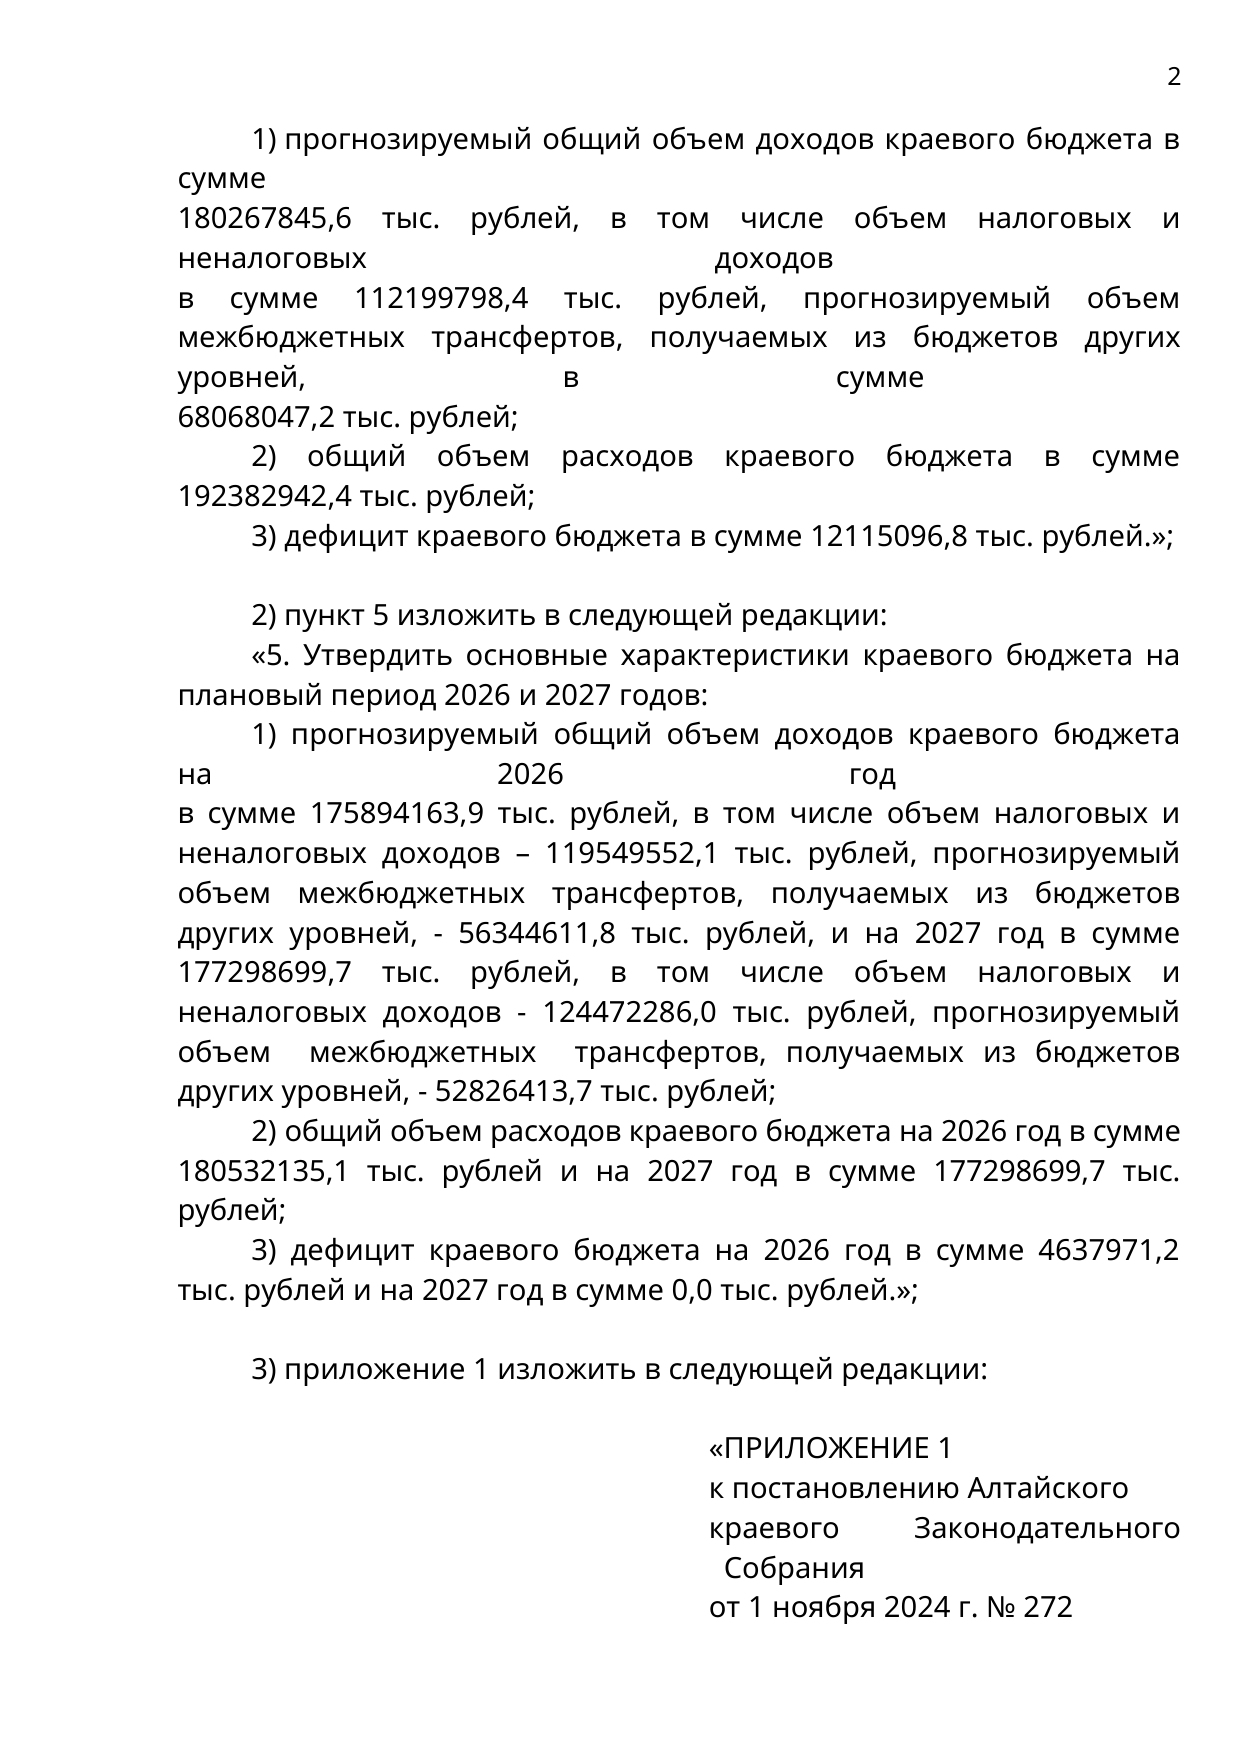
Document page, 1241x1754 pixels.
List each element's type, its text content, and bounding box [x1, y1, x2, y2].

text «ПРИЛОЖЕНИЕ 1 [709, 1428, 1181, 1467]
text 3) дефицит краевого бюджета в сумме 12115096,8 тыс. рублей.»; [177, 515, 1181, 555]
text 3) приложение 1 изложить в следующей редакции: [177, 1348, 1181, 1388]
text «5. Утвердить основные характеристики краевого бюджета на плановый период 2026 и 2027 годов: [177, 634, 1181, 713]
text 2) пункт 5 изложить в следующей редакции: [177, 594, 1181, 634]
text 3) дефицит краевого бюджета на 2026 год в сумме 4637971,2 тыс. рублей и на 2027 год в сумме 0,0 тыс. рублей.»; [177, 1229, 1181, 1309]
text краевого Законодательного Собрания [709, 1507, 1181, 1587]
text 2) общий объем расходов краевого бюджета на 2026 год в сумме 180532135,1 тыс. рублей и на 2027 год в сумме 177298699,7 тыс. рублей; [177, 1110, 1181, 1229]
text 2) общий объем расходов краевого бюджета в сумме 192382942,4 тыс. рублей; [177, 436, 1181, 515]
text от 1 ноября 2024 г. № 272 [709, 1587, 1181, 1626]
text 1) прогнозируемый общий объем доходов краевого бюджета в сумме 180267845,6 тыс. рублей, в том числе объем налоговых и неналоговых доходов в сумме 112199798,4 тыс. рублей, прогнозируемый объем межбюджетных трансфертов, получаемых из бюджетов других уровней, в сумме 68068047,2 тыс. рублей; [177, 118, 1181, 436]
text 1) прогнозируемый общий объем доходов краевого бюджета на 2026 год в сумме 175894163,9 тыс. рублей, в том числе объем налоговых и неналоговых доходов – 119549552,1 тыс. рублей, прогнозируемый объем межбюджетных трансфертов, получаемых из бюджетов других уровней, - 56344611,8 тыс. рублей, и на 2027 год в сумме 177298699,7 тыс. рублей, в том числе объем налоговых и неналоговых доходов - 124472286,0 тыс. рублей, прогнозируемый объем межбюджетных трансфертов, получаемых из бюджетов других уровней, - 52826413,7 тыс. рублей; [177, 713, 1181, 1110]
text к постановлению Алтайского [709, 1467, 1181, 1507]
